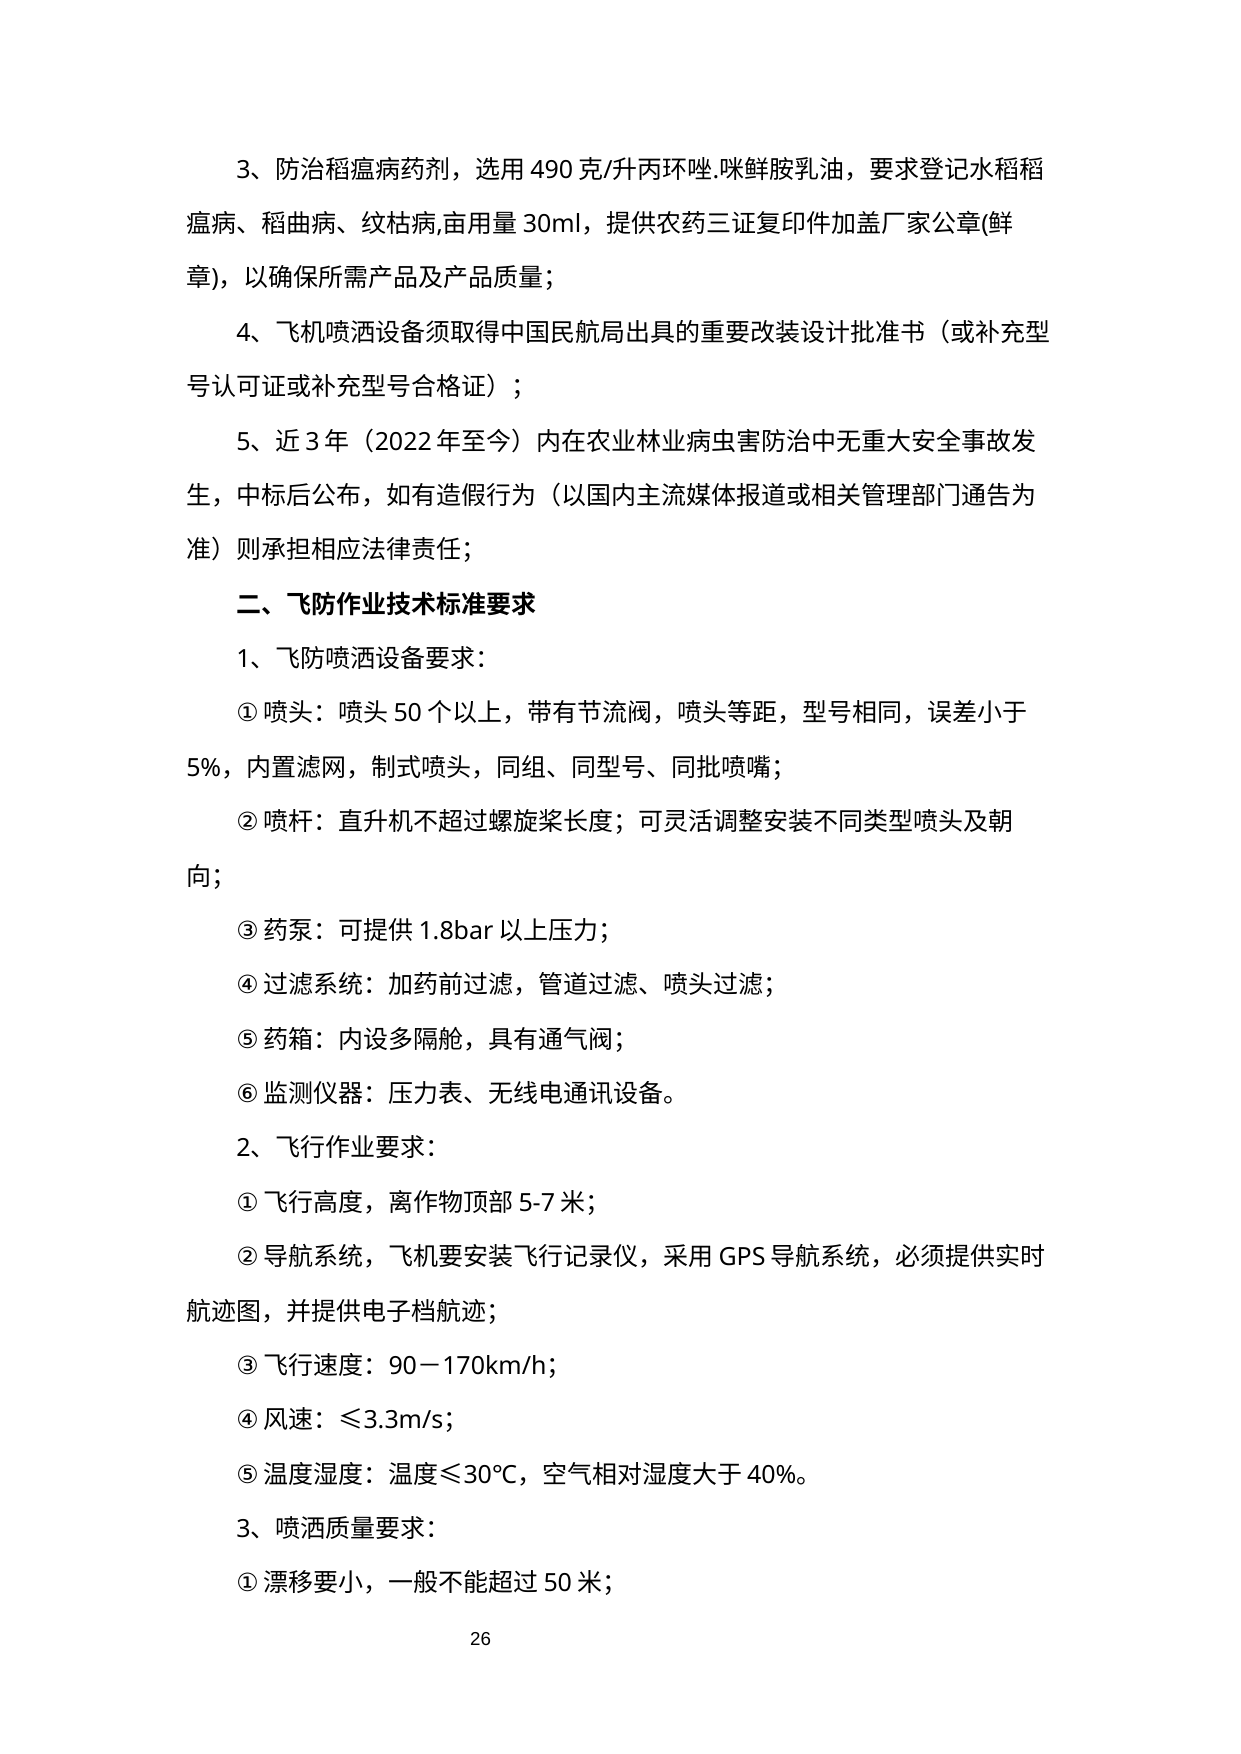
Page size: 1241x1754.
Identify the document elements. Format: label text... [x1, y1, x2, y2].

list 2、飞行作业要求： [186, 1128, 1054, 1164]
list 二、飞防作业技术标准要求 [186, 584, 1054, 620]
list ③药泵：可提供1.8bar以上压力； [186, 910, 1054, 947]
list ②喷杆：直升机不超过螺旋桨长度；可灵活调整安装不同类型喷头及朝向； [186, 802, 1054, 892]
list 4、飞机喷洒设备须取得中国民航局出具的重要改装设计批准书（或补充型号认可证或补充型号合格证）； [186, 312, 1054, 403]
list 1、飞防喷洒设备要求： [186, 638, 1054, 675]
list ⑥监测仪器：压力表、无线电通讯设备。 [186, 1073, 1054, 1110]
list ①飞行高度，离作物顶部5-7米； [186, 1182, 1054, 1218]
list ④过滤系统：加药前过滤，管道过滤、喷头过滤； [186, 965, 1054, 1001]
list 5、近3年（2022年至今）内在农业林业病虫害防治中无重大安全事故发生，中标后公布，如有造假行为（以国内主流媒体报道或相关管理部门通告为准）则承担相应法律责任； [186, 421, 1054, 566]
list ⑤温度湿度：温度≤30℃，空气相对湿度大于40%。 [186, 1454, 1054, 1490]
list 3、防治稻瘟病药剂，选用490克/升丙环唑.咪鲜胺乳油，要求登记水稻稻瘟病、稻曲病、纹枯病,亩用量30ml，提供农药三证复印件加盖厂家公章(鲜章)，以确保所需产品及产品质量； [186, 149, 1054, 294]
list ①漂移要小，一般不能超过50米； [186, 1563, 1054, 1599]
list ①喷头：喷头50个以上，带有节流阀，喷头等距，型号相同，误差小于5%，内置滤网，制式喷头，同组、同型号、同批喷嘴； [186, 693, 1054, 783]
list ⑤药箱：内设多隔舱，具有通气阀； [186, 1019, 1054, 1055]
list ④风速：≤3.3m/s； [186, 1400, 1054, 1436]
list ③飞行速度：90－170km/h； [186, 1345, 1054, 1382]
list 3、喷洒质量要求： [186, 1508, 1054, 1545]
list ②导航系统，飞机要安装飞行记录仪，采用GPS导航系统，必须提供实时航迹图，并提供电子档航迹； [186, 1237, 1054, 1327]
